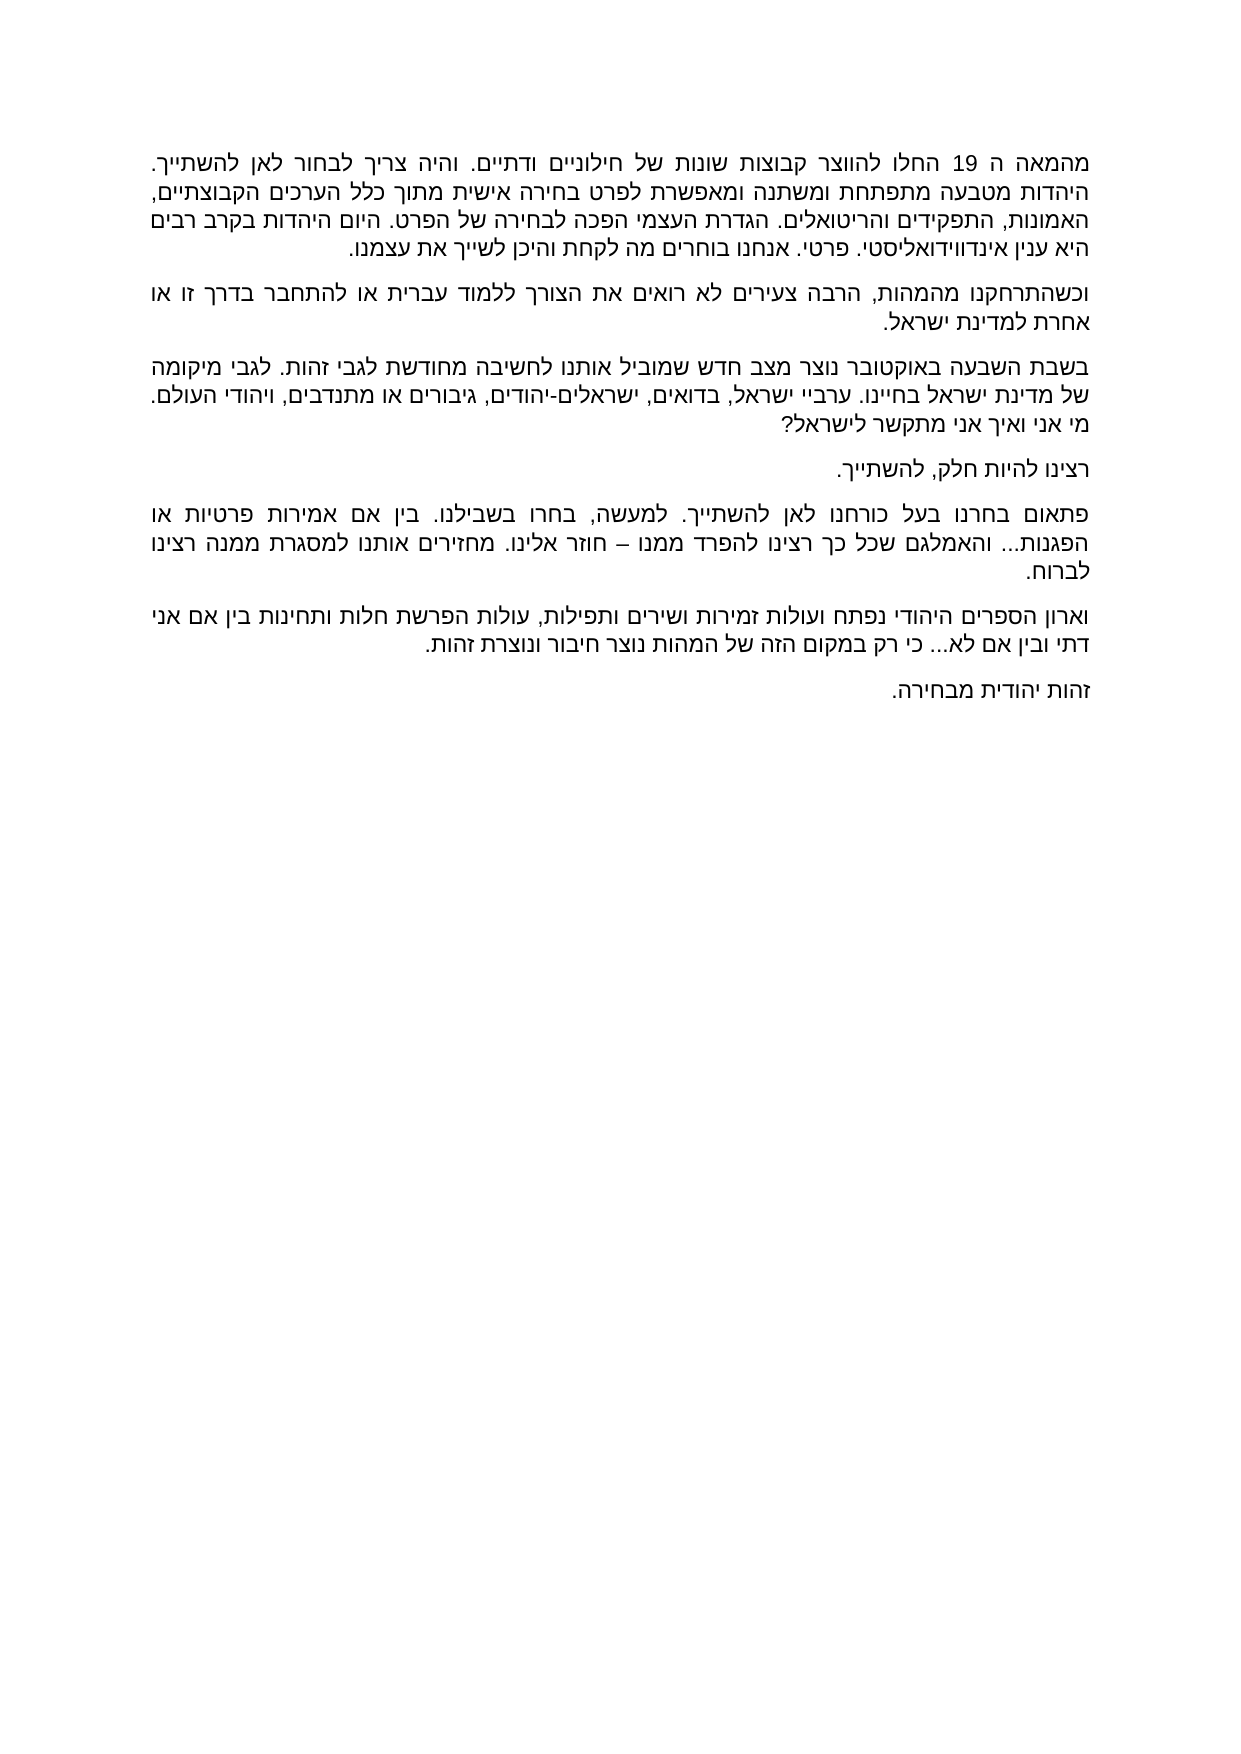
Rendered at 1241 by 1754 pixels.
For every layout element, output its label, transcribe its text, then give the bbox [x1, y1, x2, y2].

text רצינו להיות חלק, להשתייך. [150, 456, 1090, 482]
text וכשהתרחקנו מהמהות, הרבה צעירים לא רואים את הצורך ללמוד עברית או להתחבר בדרך זו או אחרת למדינת ישראל. [150, 280, 1090, 335]
text מהמאה ה 19 החלו להווצר קבוצות שונות של חילוניים ודתיים. והיה צריך לבחור לאן להשתייך. היהדות מטבעה מתפתחת ומשתנה ומאפשרת לפרט בחירה אישית מתוך כלל הערכים הקבוצתיים, האמונות, התפקידים והריטואלים. הגדרת העצמי הפכה לבחירה של הפרט. היום היהדות בקרב רבים היא ענין אינדווידואליסטי. פרטי. אנחנו בוחרים מה לקחת והיכן לשייך את עצמנו. [150, 150, 1090, 262]
text וארון הספרים היהודי נפתח ועולות זמירות ושירים ותפילות, עולות הפרשת חלות ותחינות בין אם אני דתי ובין אם לא... כי רק במקום הזה של המהות נוצר חיבור ונוצרת זהות. [150, 603, 1090, 658]
text בשבת השבעה באוקטובר נוצר מצב חדש שמוביל אותנו לחשיבה מחודשת לגבי זהות. לגבי מיקומה של מדינת ישראל בחיינו. ערביי ישראל, בדואים, ישראלים-יהודים, גיבורים או מתנדבים, ויהודי העולם. מי אני ואיך אני מתקשר לישראל? [150, 354, 1090, 437]
text פתאום בחרנו בעל כורחנו לאן להשתייך. למעשה, בחרו בשבילנו. בין אם אמירות פרטיות או הפגנות... והאמלגם שכל כך רצינו להפרד ממנו – חוזר אלינו. מחזירים אותנו למסגרת ממנה רצינו לברוח. [150, 501, 1090, 584]
text זהות יהודית מבחירה. [150, 677, 1090, 703]
